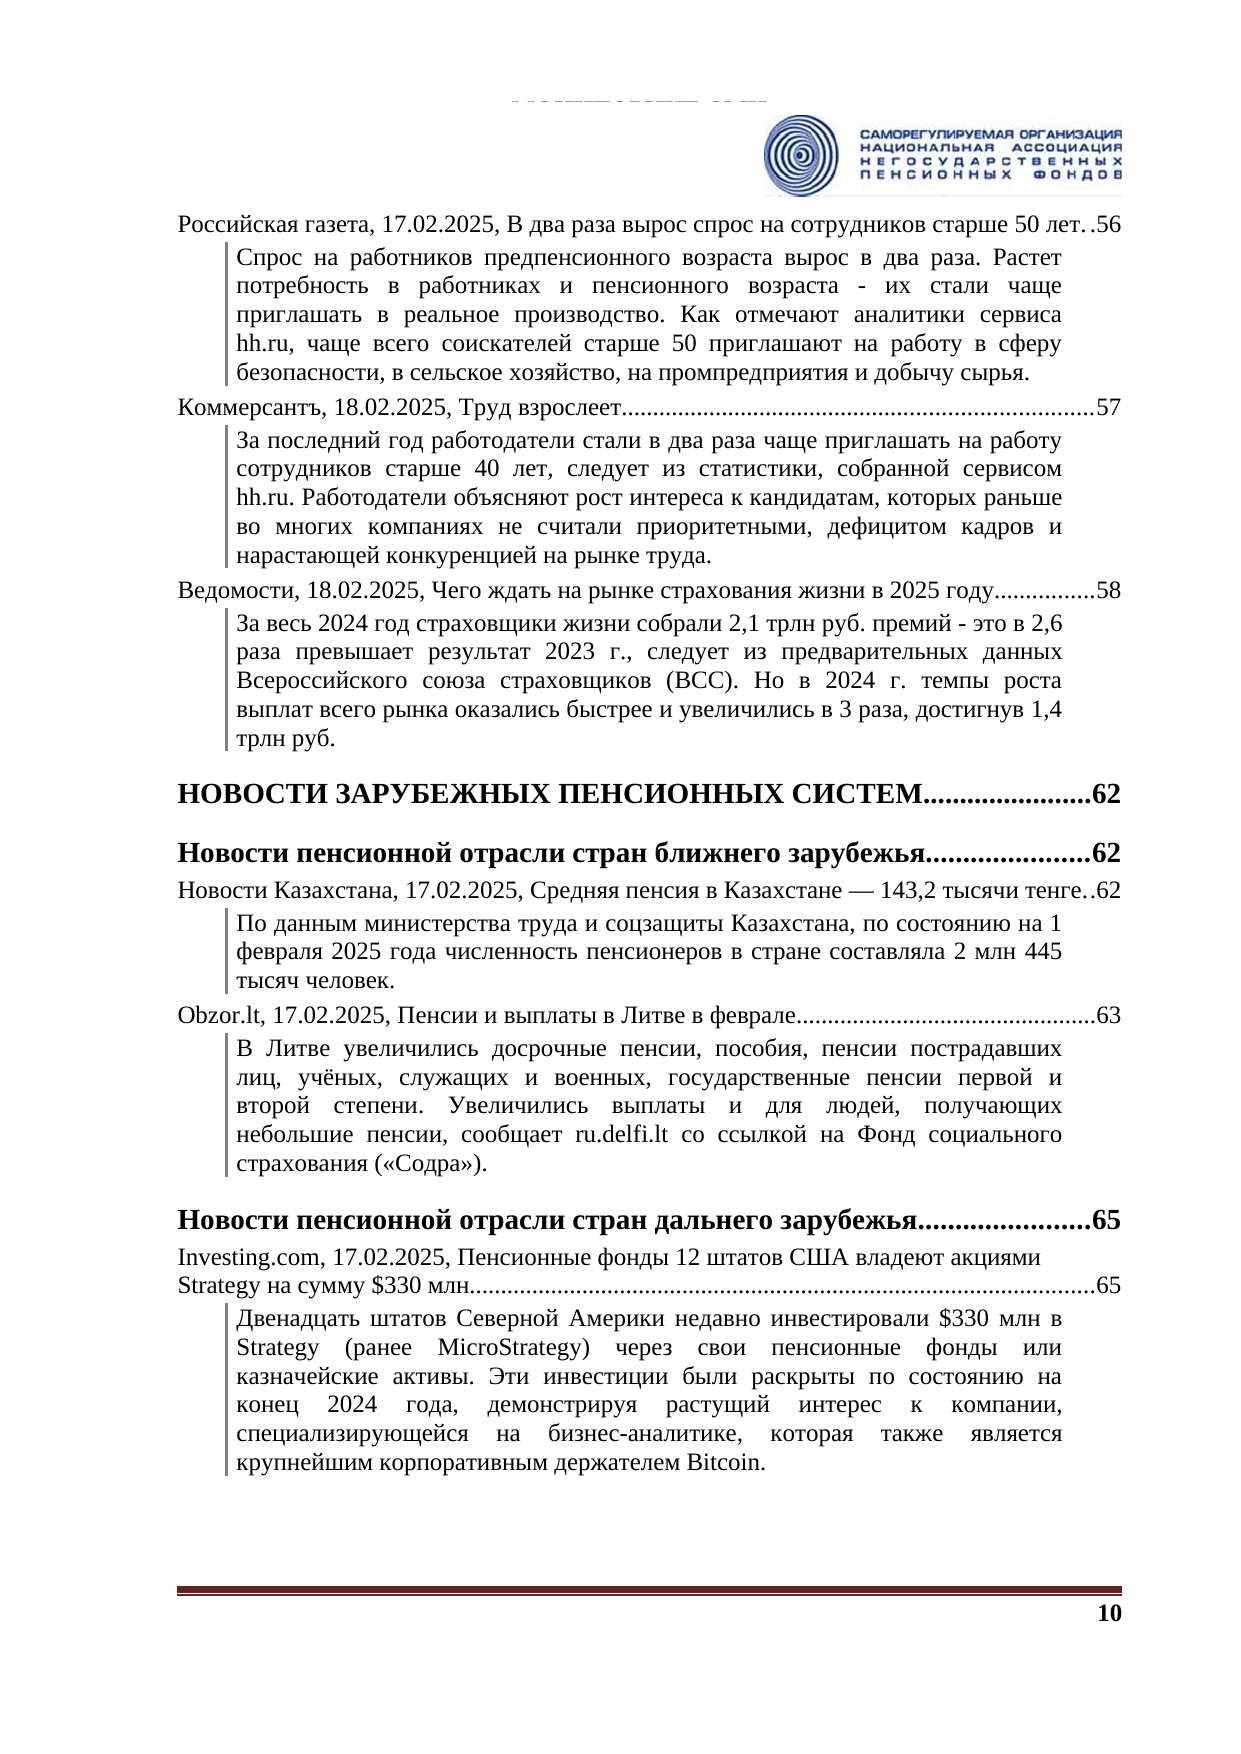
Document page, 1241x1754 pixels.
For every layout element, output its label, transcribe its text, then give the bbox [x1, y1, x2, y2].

text Новости пенсионной отрасли стран дальнего зарубежья 65 [177, 1202, 1122, 1235]
text По данным министерства труда и соцзащиты Казахстана, по состоянию на 1 февраля 2025 года численность пенсионеров в стране составляла 2 млн 445 тысяч человек. 62 [228, 908, 1063, 994]
text За весь 2024 год страховщики жизни собрали 2,1 трлн руб. премий - это в 2,6 раза превышает результат 2023 г., следует из предварительных данных Всероссийского союза страховщиков (ВСС). Но в 2024 г. темпы роста выплат всего рынка оказались быстрее и увеличились в 3 раза, достигнув 1,4 трлн руб. 58 [228, 608, 1063, 751]
text НОВОСТИ ЗАРУБЕЖНЫХ ПЕНСИОННЫХ СИСТЕМ 62 [177, 776, 1122, 810]
text Новости пенсионной отрасли стран ближнего зарубежья 62 [177, 835, 1122, 868]
text Новости Казахстана, 17.02.2025, Средняя пенсия в Казахстане — 143,2 тысячи тенге 62 [177, 875, 1122, 903]
text Коммерсантъ, 18.02.2025, Труд взрослеет 57 [177, 392, 1122, 421]
text Investing.com, 17.02.2025, Пенсионные фонды 12 штатов США владеют акциями Strategy на сумму $330 млн 65 [177, 1242, 1122, 1299]
picture [764, 115, 1122, 197]
text В Литве увеличились досрочные пенсии, пособия, пенсии пострадавших лиц, учёных, служащих и военных, государственные пенсии первой и второй степени. Увеличились выплаты и для людей, получающих небольшие пенсии, сообщает ru.delfi.lt со ссылкой на Фонд социального страхования («Содра»). 63 [228, 1033, 1063, 1177]
text Obzor.lt, 17.02.2025, Пенсии и выплаты в Литве в феврале 63 [177, 1000, 1122, 1029]
text За последний год работодатели стали в два раза чаще приглашать на работу сотрудников старше 40 лет, следует из статистики, собранной сервисом hh.ru. Работодатели объясняют рост интереса к кандидатам, которых раньше во многих компаниях не считали приоритетными, дефицитом кадров и нарастающей конкуренцией на рынке труда. 57 [228, 425, 1063, 568]
text Российская газета, 17.02.2025, В два раза вырос спрос на сотрудников старше 50 лет 56 [177, 209, 1122, 238]
text Двенадцать штатов Северной Америки недавно инвестировали $330 млн в Strategy (ранее MicroStrategy) через свои пенсионные фонды или казначейские активы. Эти инвестиции были раскрыты по состоянию на конец 2024 года, демонстрируя растущий интерес к компании, специализирующейся на бизнес-аналитике, которая также является крупнейшим корпоративным держателем Bitcoin. 65 [228, 1303, 1063, 1476]
text Спрос на работников предпенсионного возраста вырос в два раза. Растет потребность в работниках и пенсионного возраста - их стали чаще приглашать в реальное производство. Как отмечают аналитики сервиса hh.ru, чаще всего соискателей старше 50 приглашают на работу в сферу безопасности, в сельское хозяйство, на промпредприятия и добычу сырья. 56 [228, 242, 1063, 386]
text Ведомости, 18.02.2025, Чего ждать на рынке страхования жизни в 2025 году 58 [177, 575, 1122, 603]
